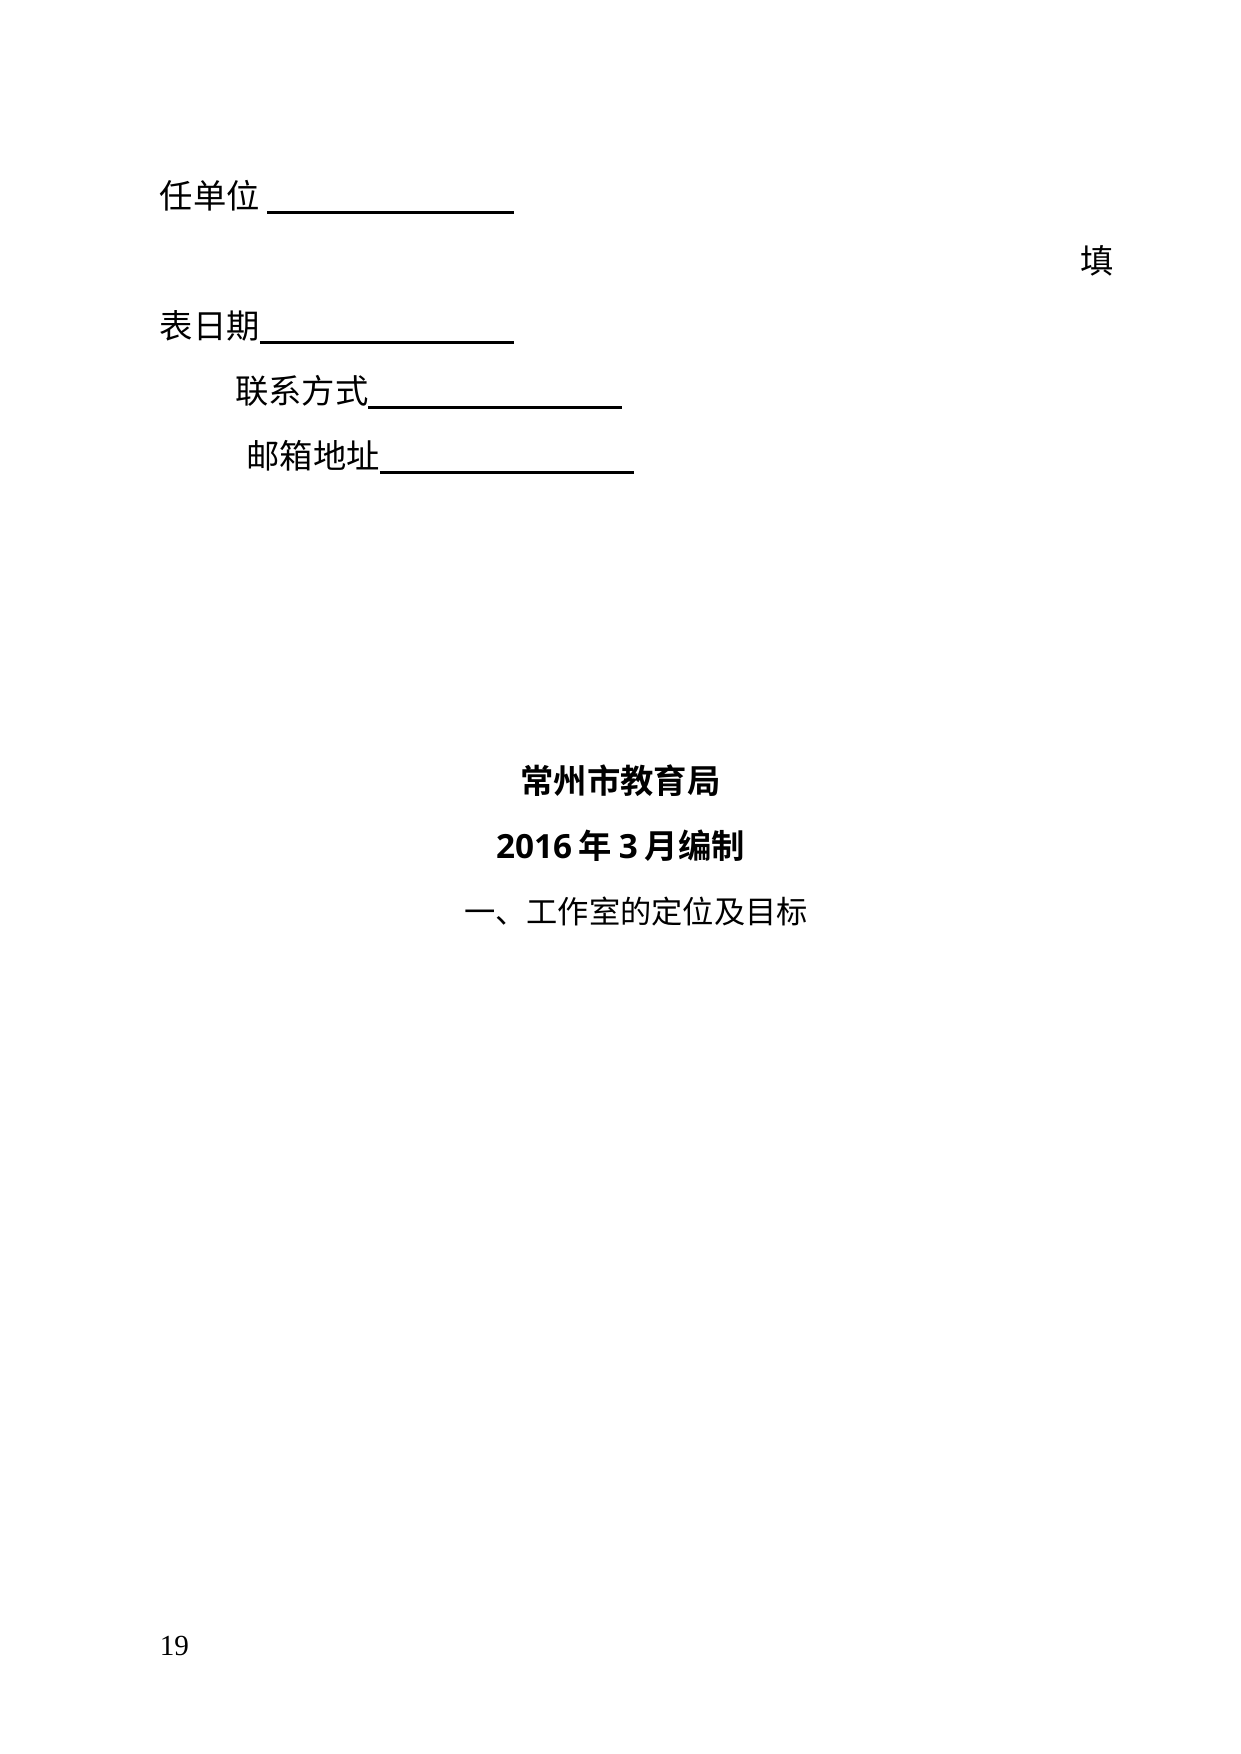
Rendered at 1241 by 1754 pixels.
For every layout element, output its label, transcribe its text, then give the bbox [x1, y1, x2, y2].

text 常州市教育局 [159, 747, 1081, 812]
text 邮箱地址 [159, 422, 1081, 487]
text 填表日期 [159, 227, 1081, 357]
text 一、工作室的定位及目标 [159, 877, 1081, 942]
text 联系方式 [159, 357, 1081, 422]
text 2016年3月编制 [159, 812, 1081, 877]
text 责任单位 [159, 162, 1081, 227]
